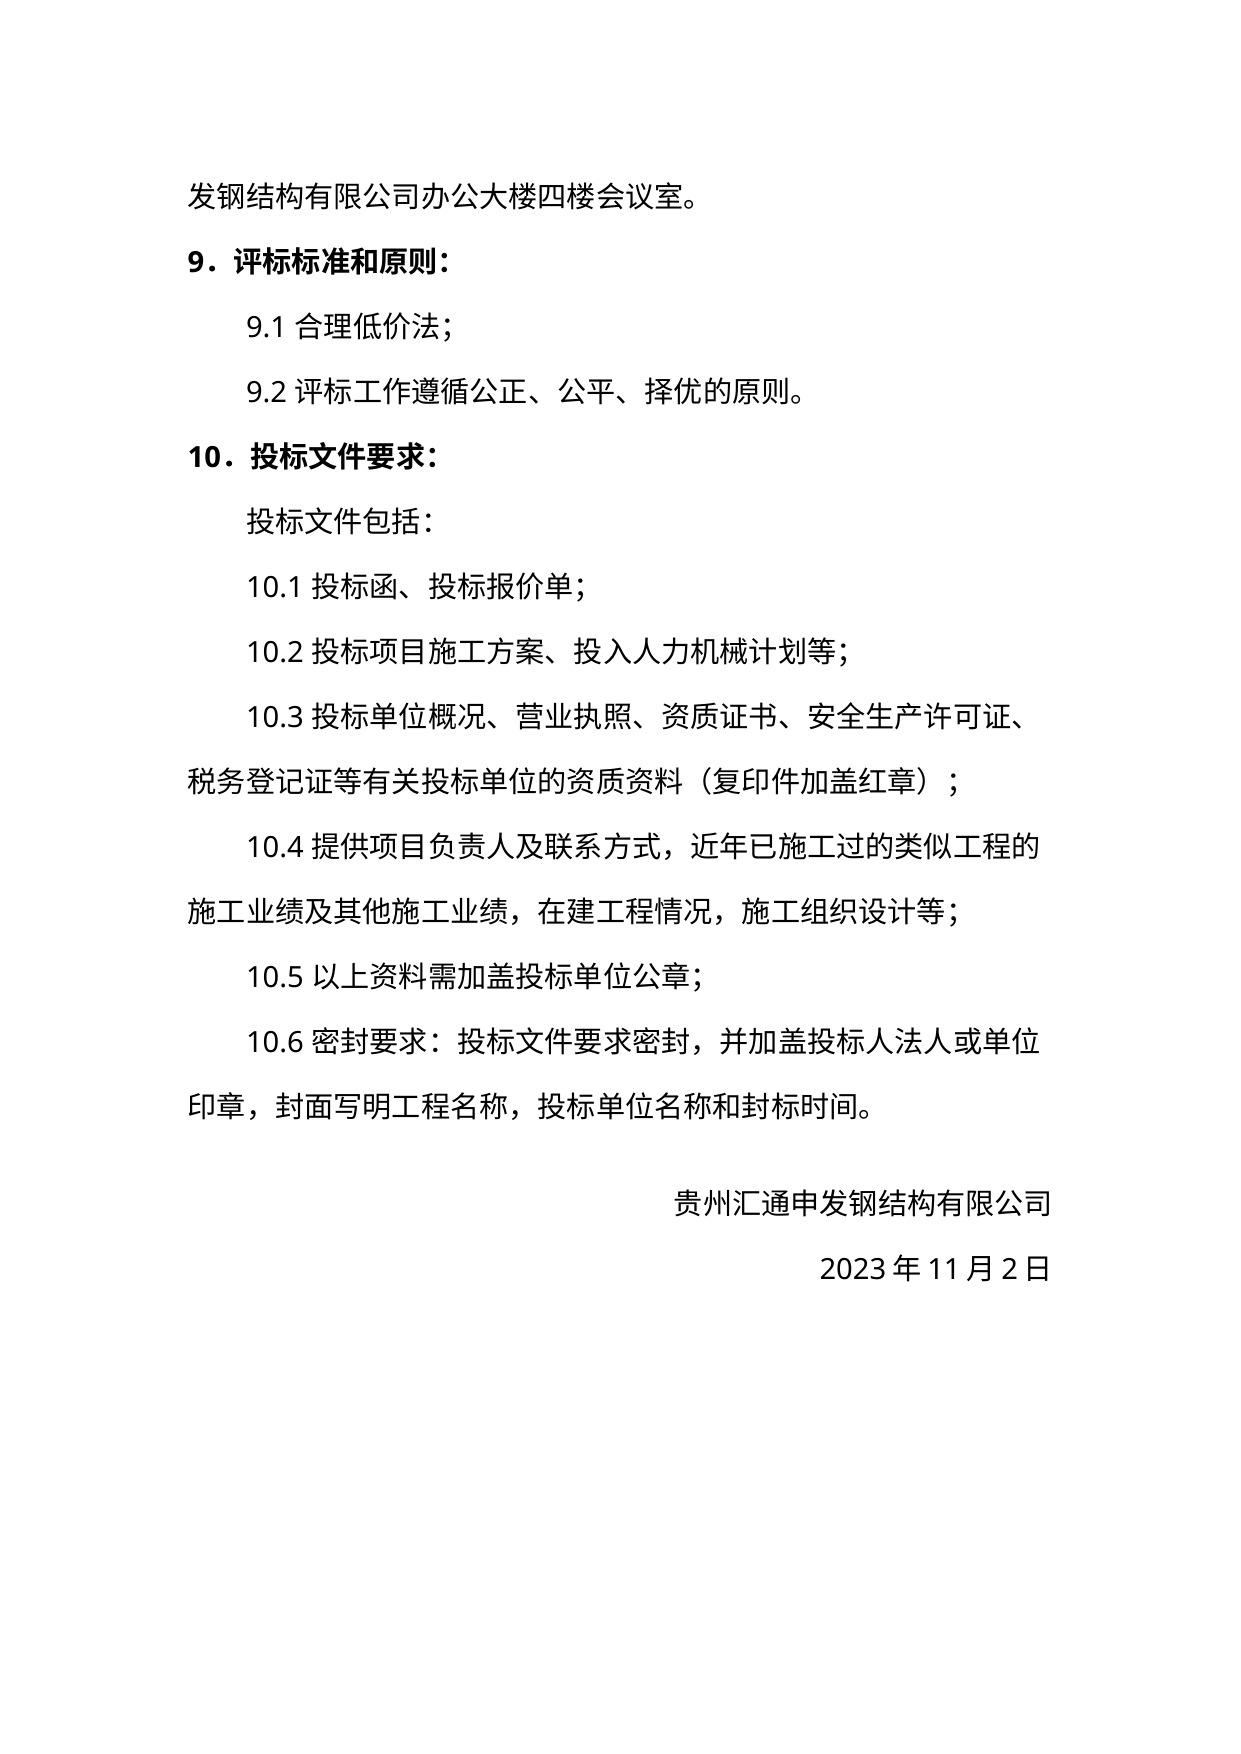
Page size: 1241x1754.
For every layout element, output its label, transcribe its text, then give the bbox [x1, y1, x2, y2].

text 10.5 以上资料需加盖投标单位公章； [187, 942, 1053, 1007]
text 10.6 密封要求：投标文件要求密封，并加盖投标人法人或单位印章，封面写明工程名称，投标单位名称和封标时间。 [187, 1007, 1053, 1137]
text 贵州汇通申发钢结构有限公司 [187, 1169, 1053, 1234]
text 投标文件包括： [187, 487, 1053, 552]
text 10.2 投标项目施工方案、投入人力机械计划等； [187, 617, 1053, 682]
text 10．投标文件要求： [187, 422, 1053, 487]
text 10.1 投标函、投标报价单； [187, 552, 1053, 617]
text 2023年11月2日 [187, 1234, 1053, 1299]
text 9．评标标准和原则： [187, 227, 1053, 292]
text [187, 162, 1053, 227]
text 9.2 评标工作遵循公正、公平、择优的原则。 [187, 357, 1053, 422]
text 10.4 提供项目负责人及联系方式，近年已施工过的类似工程的施工业绩及其他施工业绩，在建工程情况，施工组织设计等； [187, 812, 1053, 942]
text 10.3 投标单位概况、营业执照、资质证书、安全生产许可证、税务登记证等有关投标单位的资质资料（复印件加盖红章）； [187, 682, 1053, 812]
text 9.1 合理低价法； [187, 292, 1053, 357]
